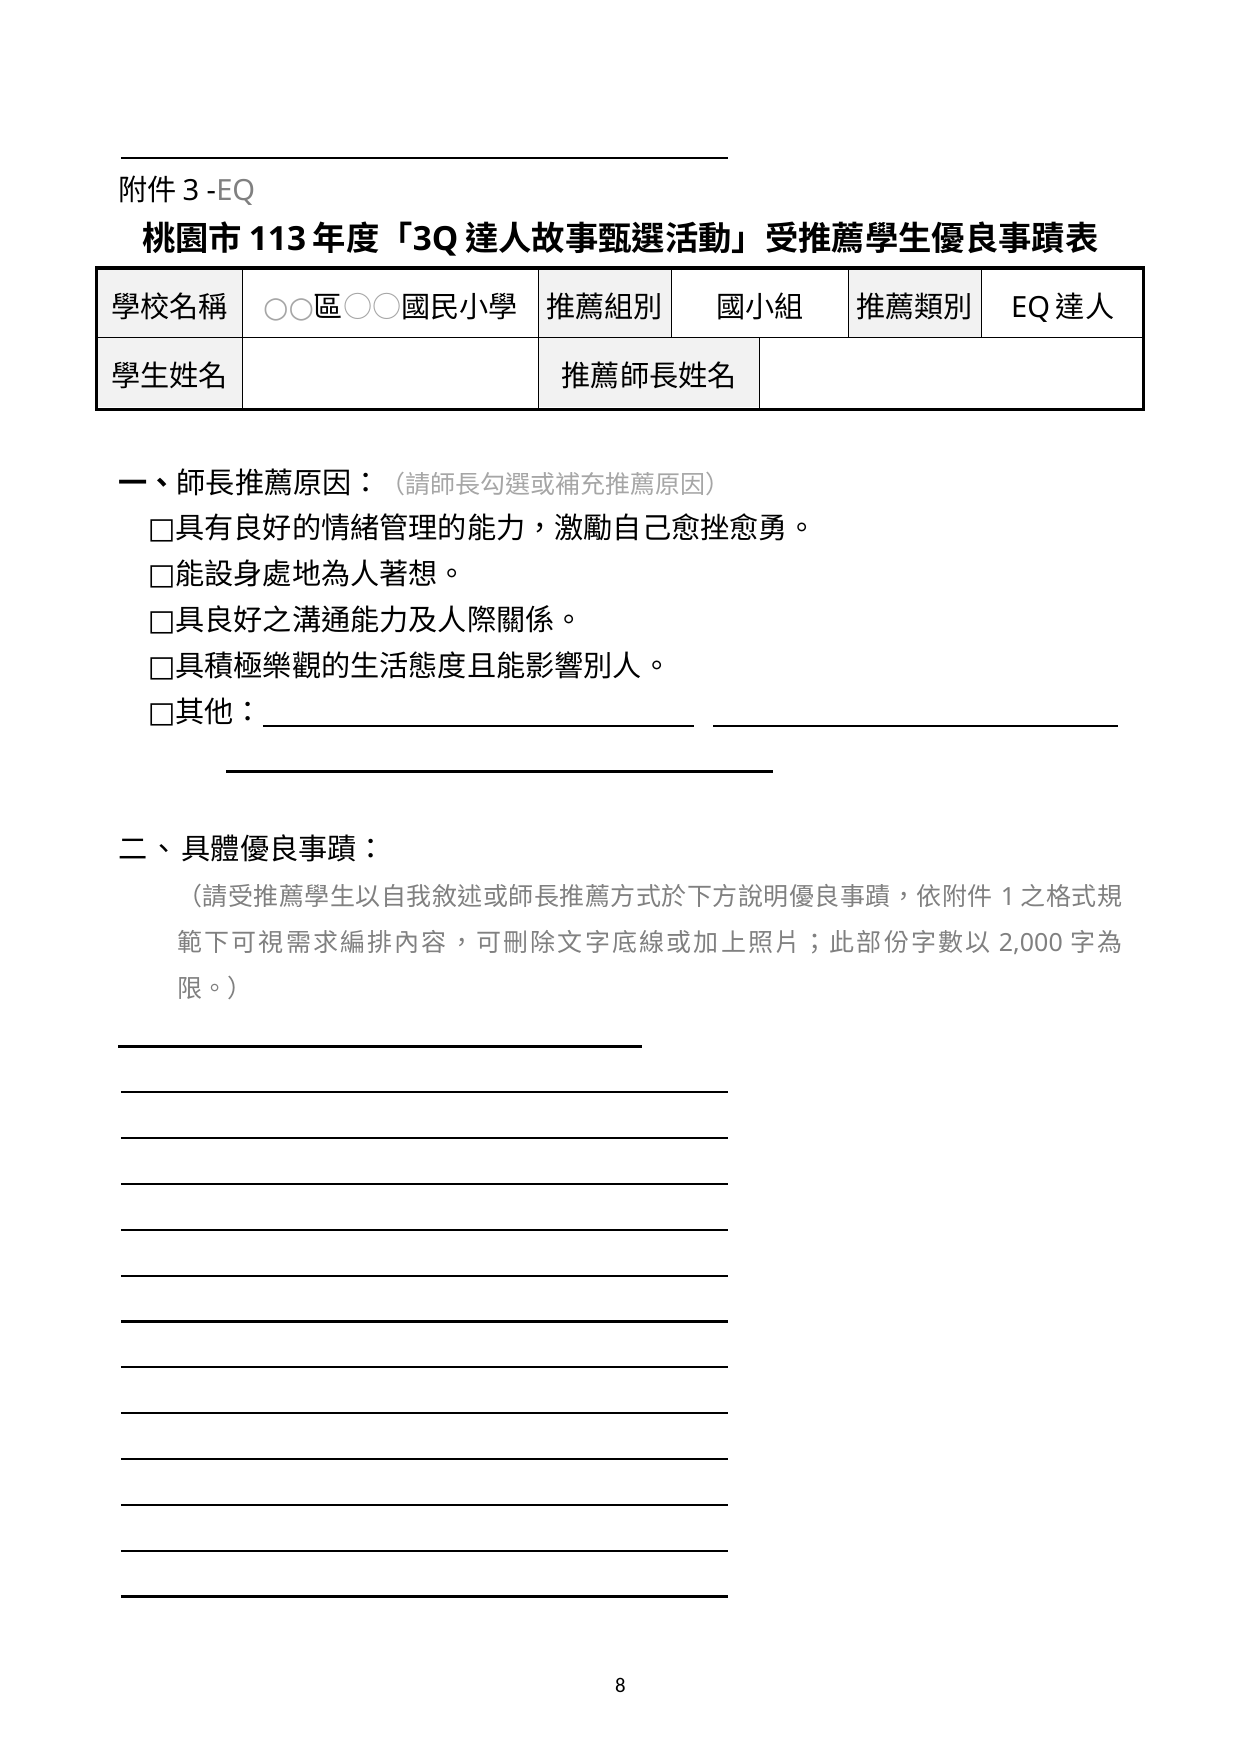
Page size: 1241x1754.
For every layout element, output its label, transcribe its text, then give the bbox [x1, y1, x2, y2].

table_cell [760, 338, 1142, 407]
table_cell 學生姓名 [98, 338, 242, 407]
text □具積極樂觀的生活態度且能影響別人。 [148, 640, 1122, 686]
table_header 推薦組別 [539, 270, 671, 337]
text 附件3 -EQ [118, 164, 1122, 210]
text （請受推薦學生以自我敘述或師長推薦方式於下方說明優良事蹟，依附件1之格式規範下可視需求編排內容，可刪除文字底線或加上照片；此部份字數以2,000字為限。） [177, 869, 1122, 1006]
table_header EQ達人 [982, 270, 1142, 337]
text 一、師長推薦原因：（請師長勾選或補充推薦原因） [118, 456, 1122, 502]
text 二、具體優良事蹟： [118, 823, 1122, 869]
text □其他： [148, 686, 1122, 731]
text □能設身處地為人著想。 [148, 548, 1122, 594]
table_cell [243, 338, 538, 407]
table_header 國小組 [672, 270, 848, 337]
table_cell 推薦師長姓名 [539, 338, 759, 407]
text 桃園市113年度「3Q達人故事甄選活動」受推薦學生優良事蹟表 [118, 217, 1122, 259]
text □具良好之溝通能力及人際關係。 [148, 594, 1122, 640]
text □具有良好的情緒管理的能力，激勵自己愈挫愈勇。 [148, 502, 1122, 548]
table_header 學校名稱 [98, 270, 242, 337]
table_header 推薦類別 [849, 270, 981, 337]
table_header ○○區○○國民小學 [243, 270, 538, 337]
